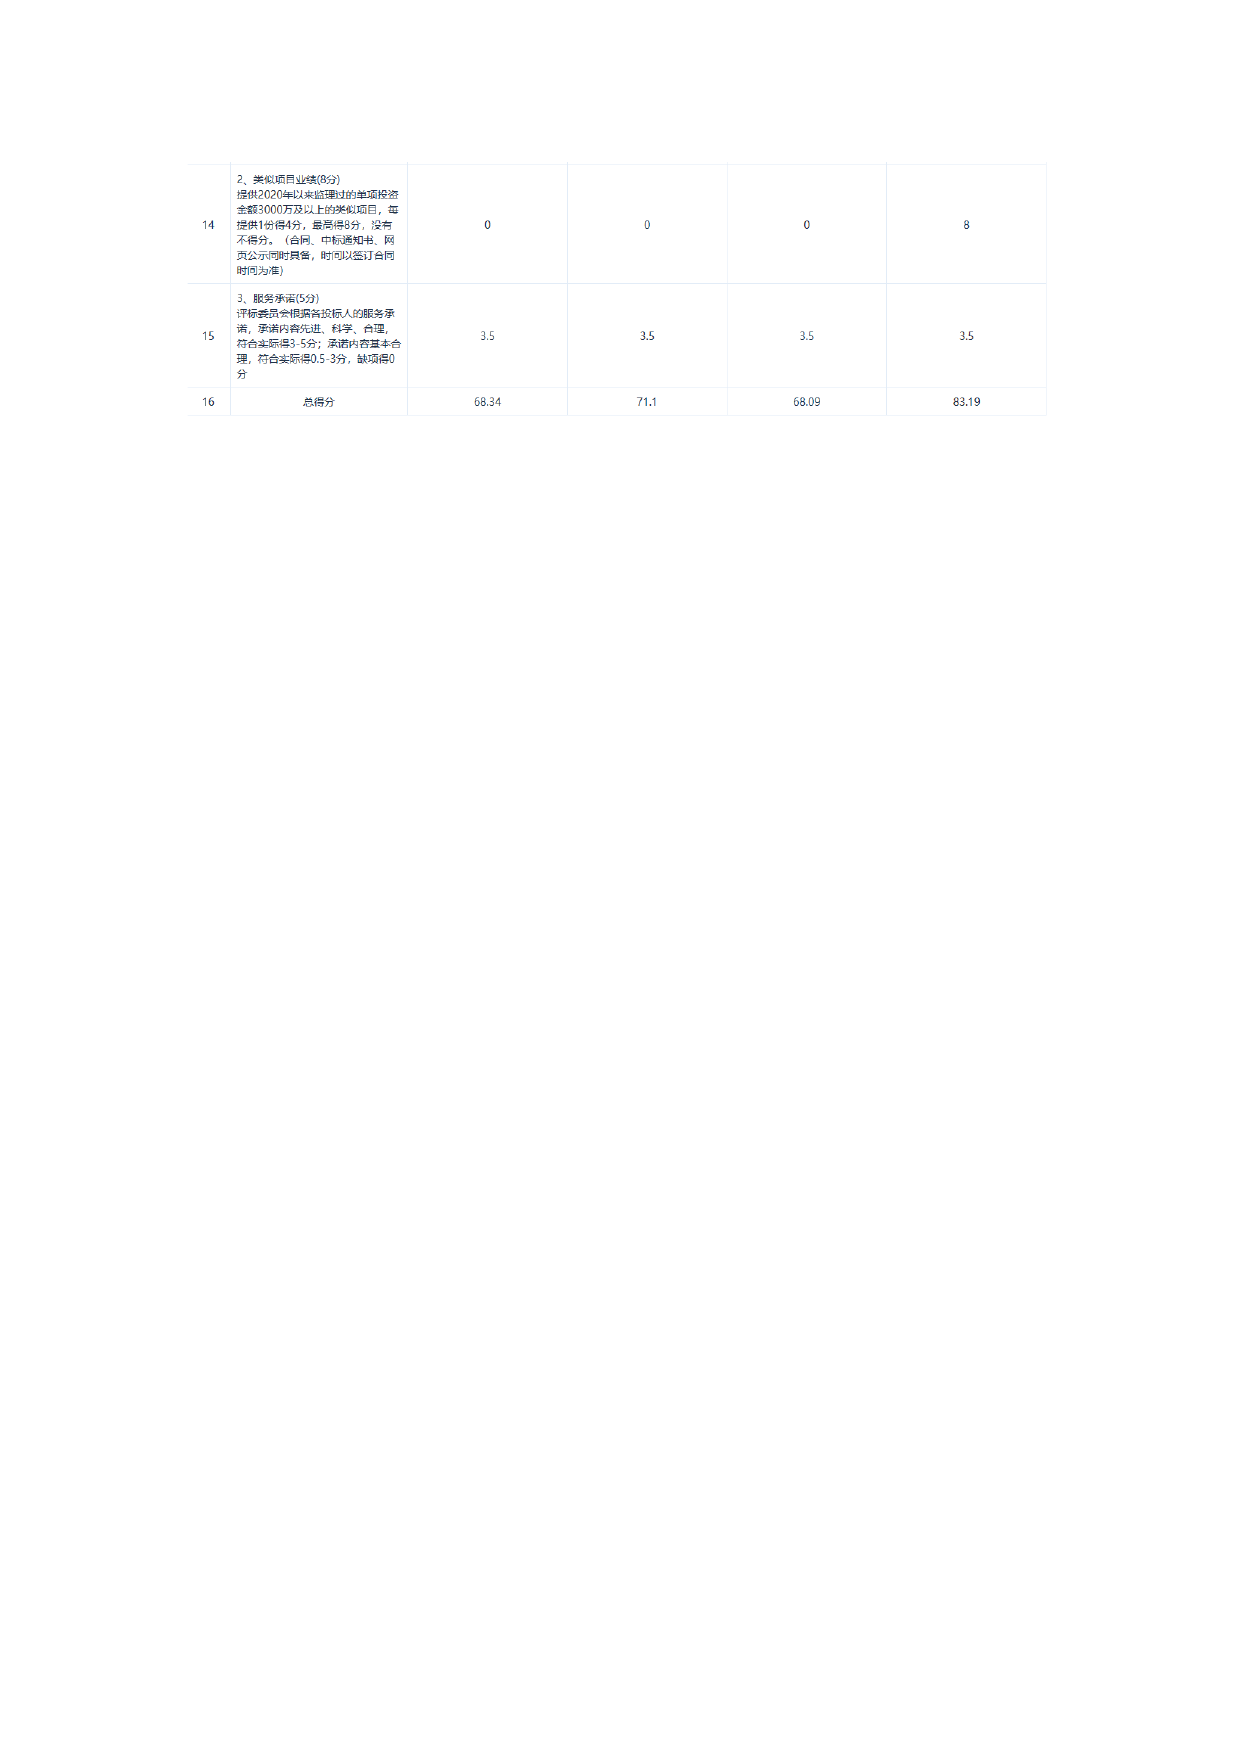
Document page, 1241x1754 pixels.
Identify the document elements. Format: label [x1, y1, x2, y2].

picture [187, 162, 1053, 419]
